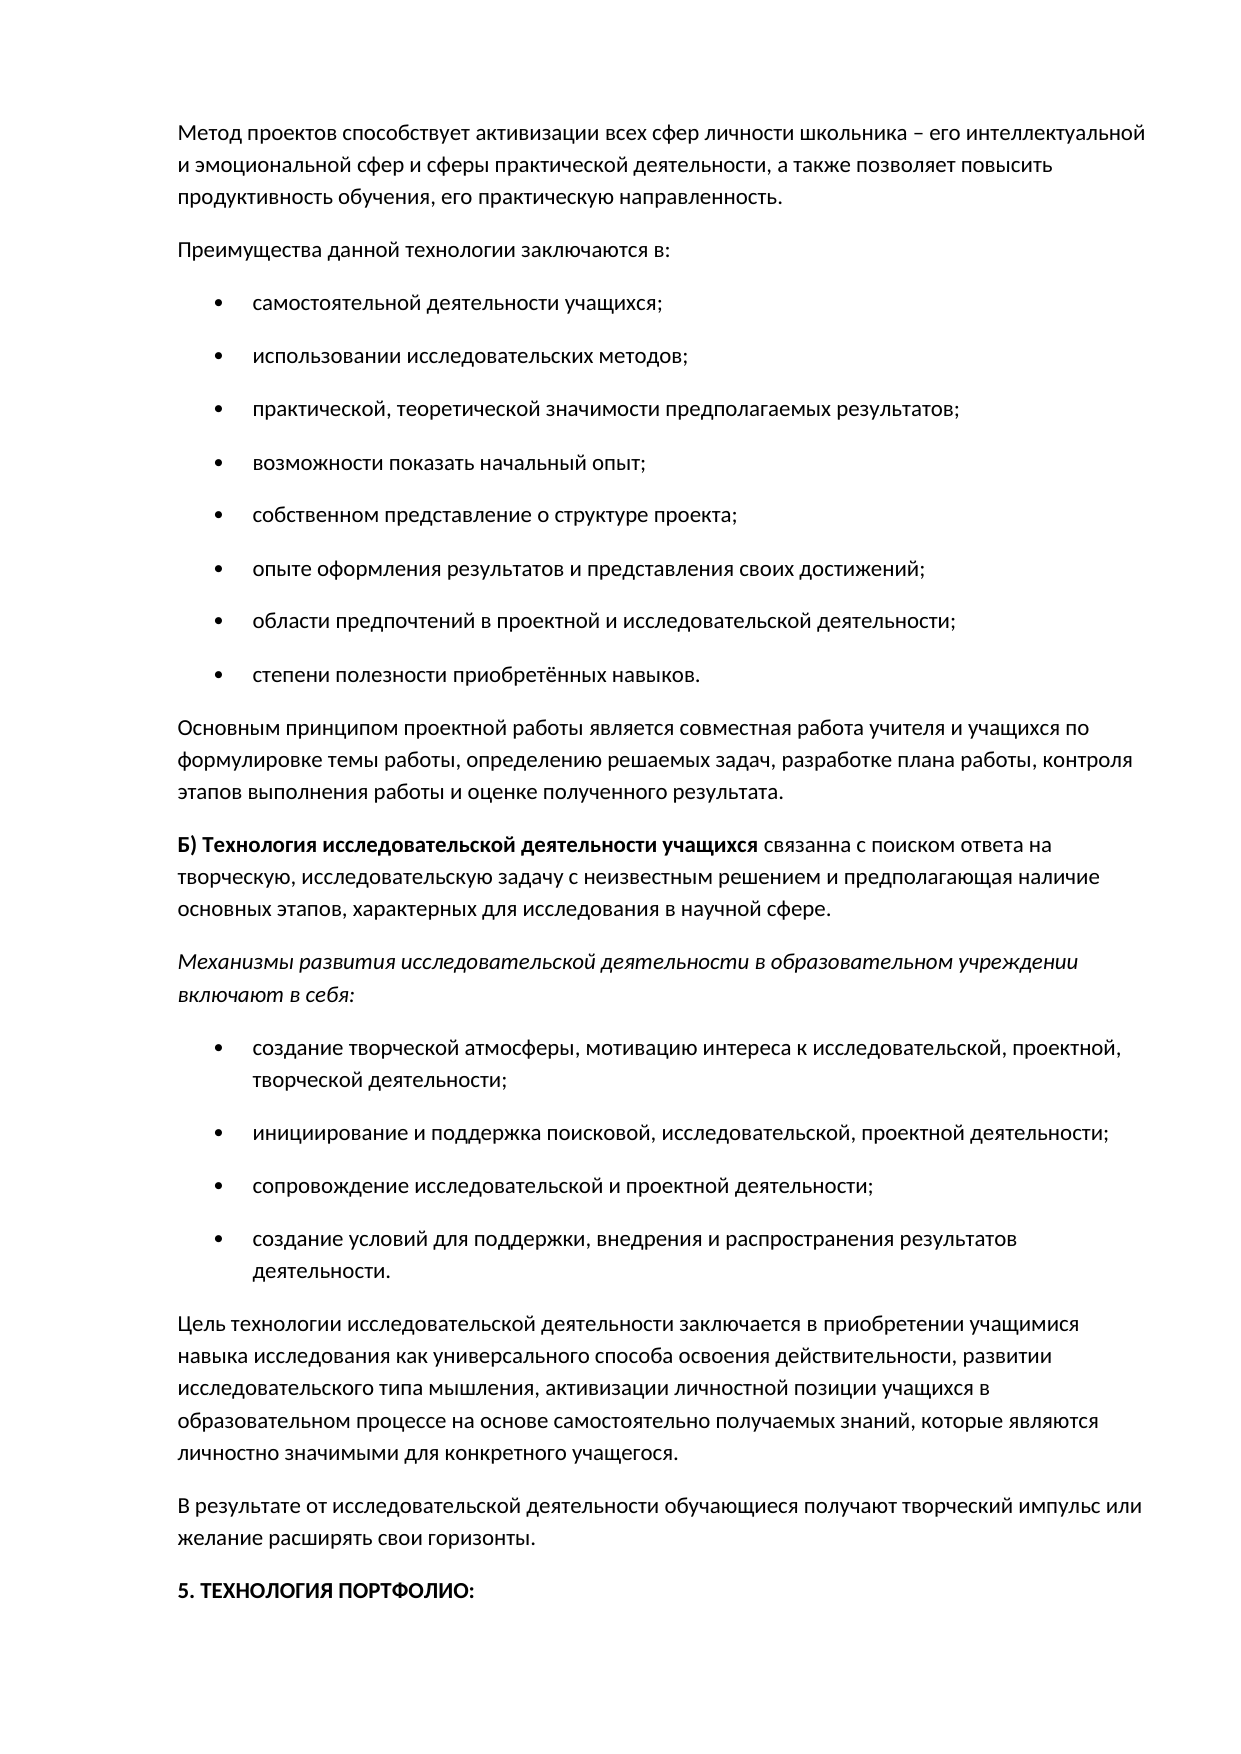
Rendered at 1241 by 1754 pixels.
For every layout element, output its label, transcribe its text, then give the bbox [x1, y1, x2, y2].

list создание условий для поддержки, внедрения и распространения результатов деятельности. [215, 1224, 1152, 1284]
list практической, теоретической значимости предполагаемых результатов; [215, 394, 1152, 423]
text В результате от исследовательской деятельности обучающиеся получают творческий импульс или желание расширять свои горизонты. [177, 1491, 1152, 1551]
list создание творческой атмосферы, мотивацию интереса к исследовательской, проектной, творческой деятельности; [215, 1033, 1152, 1093]
list опыте оформления результатов и представления своих достижений; [215, 554, 1152, 582]
list области предпочтений в проектной и исследовательской деятельности; [215, 607, 1152, 635]
text Цель технологии исследовательской деятельности заключается в приобретении учащимися навыка исследования как универсального способа освоения действительности, развитии исследовательского типа мышления, активизации личностной позиции учащихся в образовательном процессе на основе самостоятельно получаемых знаний, которые являются личностно значимыми для конкретного учащегося. [177, 1309, 1152, 1466]
text Основным принципом проектной работы является совместная работа учителя и учащихся по формулировке темы работы, определению решаемых задач, разработке плана работы, контроля этапов выполнения работы и оценке полученного результата. [177, 713, 1152, 805]
list самостоятельной деятельности учащихся; [215, 288, 1152, 317]
text Б) Технология исследовательской деятельности учащихся связанна с поиском ответа на творческую, исследовательскую задачу с неизвестным решением и предполагающая наличие основных этапов, характерных для исследования в научной сфере. [177, 830, 1152, 922]
list инициирование и поддержка поисковой, исследовательской, проектной деятельности; [215, 1118, 1152, 1146]
list степени полезности приобретённых навыков. [215, 660, 1152, 688]
text Преимущества данной технологии заключаются в: [177, 236, 1152, 263]
list использовании исследовательских методов; [215, 342, 1152, 369]
list собственном представление о структуре проекта; [215, 501, 1152, 529]
list возможности показать начальный опыт; [215, 448, 1152, 476]
list сопровождение исследовательской и проектной деятельности; [215, 1171, 1152, 1199]
text Механизмы развития исследовательской деятельности в образовательном учреждении включают в себя: [177, 947, 1152, 1008]
text 5. ТЕХНОЛОГИЯ ПОРТФОЛИО: [177, 1576, 1152, 1604]
text Метод проектов способствует активизации всех сфер личности школьника – его интеллектуальной и эмоциональной сфер и сферы практической деятельности, а также позволяет повысить продуктивность обучения, его практическую направленность. [177, 118, 1152, 211]
